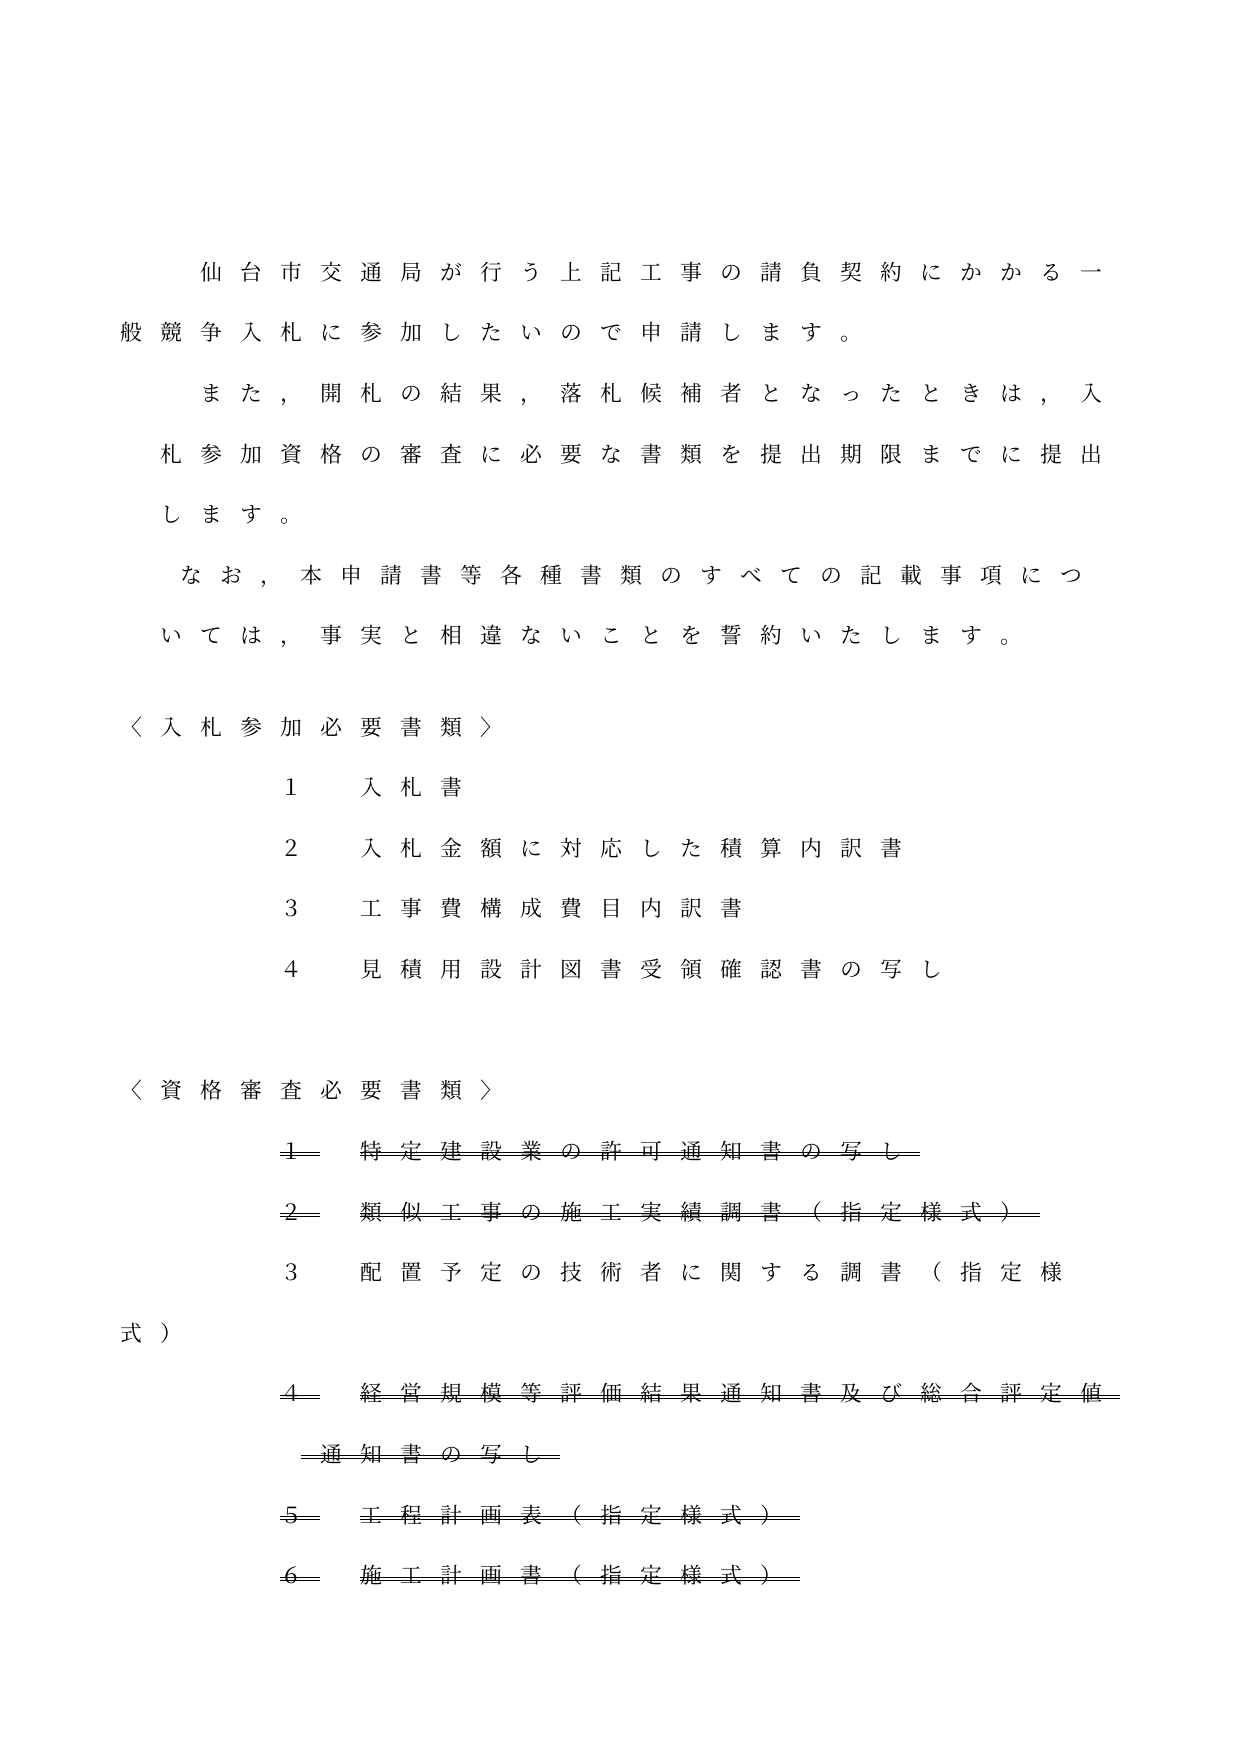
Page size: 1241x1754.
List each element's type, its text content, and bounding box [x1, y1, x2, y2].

text ４ 見積用設計図書受領確認書の写し [120, 938, 1120, 998]
text ４ 経営規模等評価結果通知書及び総合評定値通知書の写し [261, 1362, 1120, 1483]
text ６ 施工計画書（指定様式） [120, 1544, 1120, 1604]
text ２ 類似工事の施工実績調書（指定様式） [120, 1180, 1120, 1241]
text ５ 工程計画表（指定様式） [120, 1483, 1120, 1544]
text ３ 配置予定の技術者に関する調書（指定様式） [120, 1241, 1120, 1362]
text １ 入札書 [120, 756, 1120, 816]
text 〈入札参加必要書類〉 [120, 695, 1120, 756]
text また，開札の結果，落札候補者となったときは，入札参加資格の審査に必要な書類を提出期限までに提出します。 [120, 362, 1120, 543]
text なお，本申請書等各種書類のすべての記載事項については，事実と相違ないことを誓約いたします。 [140, 543, 1120, 665]
text 〈資格審査必要書類〉 [120, 1059, 1120, 1119]
text １ 特定建設業の許可通知書の写し [120, 1119, 1120, 1180]
text ２ 入札金額に対応した積算内訳書 [120, 816, 1120, 877]
text 交通局が行う上記工事の請負契約にかかる一般競争入札に参加したいので申請します。 [120, 240, 1120, 362]
text ３ 工事費構成費目内訳書 [120, 877, 1120, 938]
